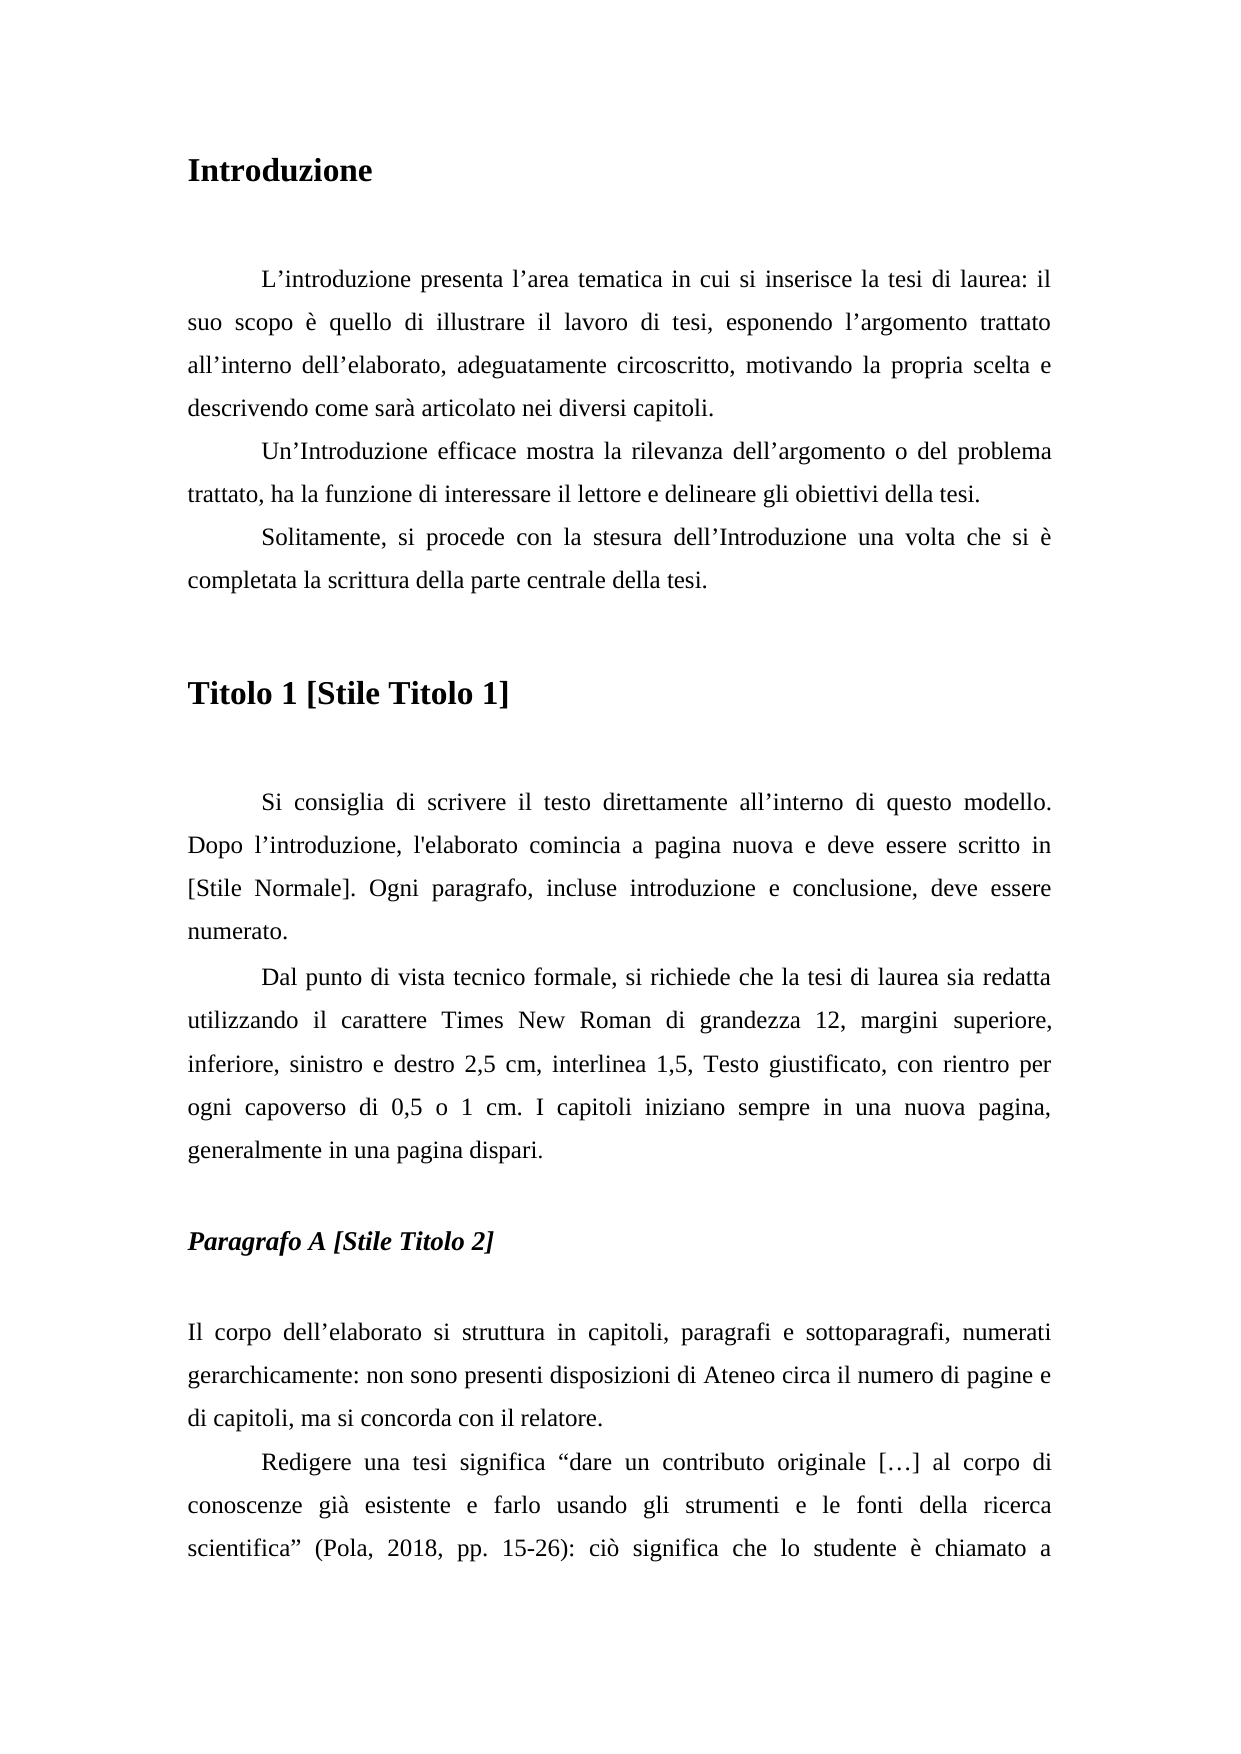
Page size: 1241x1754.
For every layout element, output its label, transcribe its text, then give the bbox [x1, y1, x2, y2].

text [187, 1447, 1053, 1562]
text Un’Introduzione efficace mostra la rilevanza dell’argomento o del problema trattato, ha la funzione di interessare il lettore e delineare gli obiettivi della tesi. [187, 436, 1053, 508]
text Solitamente, si procede con la stesura dell’Introduzione una volta che si è completata la scrittura della parte centrale della tesi. [187, 522, 1053, 594]
text Il corpo dell’elaborato si struttura in capitoli, paragrafi e sottoparagrafi, numerati gerarchicamente: non sono presenti disposizioni di Ateneo circa il numero di pagine e di capitoli, ma si concorda con il relatore. [187, 1317, 1053, 1432]
text Si consiglia di scrivere il testo direttamente all’interno di questo modello. Dopo l’introduzione, l'elaborato comincia a pagina nuova e deve essere scritto in [Stile Normale]. Ogni paragrafo, incluse introduzione e conclusione, deve essere numerato. [187, 787, 1053, 945]
subtitle Introduzione [187, 150, 1053, 188]
subtitle Paragrafo A [Stile Titolo 2] [187, 1225, 1053, 1256]
text L’introduzione presenta l’area tematica in cui si inserisce la tesi di laurea: il suo scopo è quello di illustrare il lavoro di tesi, esponendo l’argomento trattato all’interno dell’elaborato, adeguatamente circoscritto, motivando la propria scelta e descrivendo come sarà articolato nei diversi capitoli. [187, 264, 1053, 422]
text Dal punto di vista tecnico formale, si richiede che la tesi di laurea sia redatta utilizzando il carattere Times New Roman di grandezza 12, margini superiore, inferiore, sinistro e destro 2,5 cm, interlinea 1,5, Testo giustificato, con rientro per ogni capoverso di 0,5 o 1 cm. I capitoli iniziano sempre in una nuova pagina, generalmente in una pagina dispari. [187, 962, 1053, 1164]
subtitle Titolo 1 [Stile Titolo 1] [187, 673, 1053, 711]
